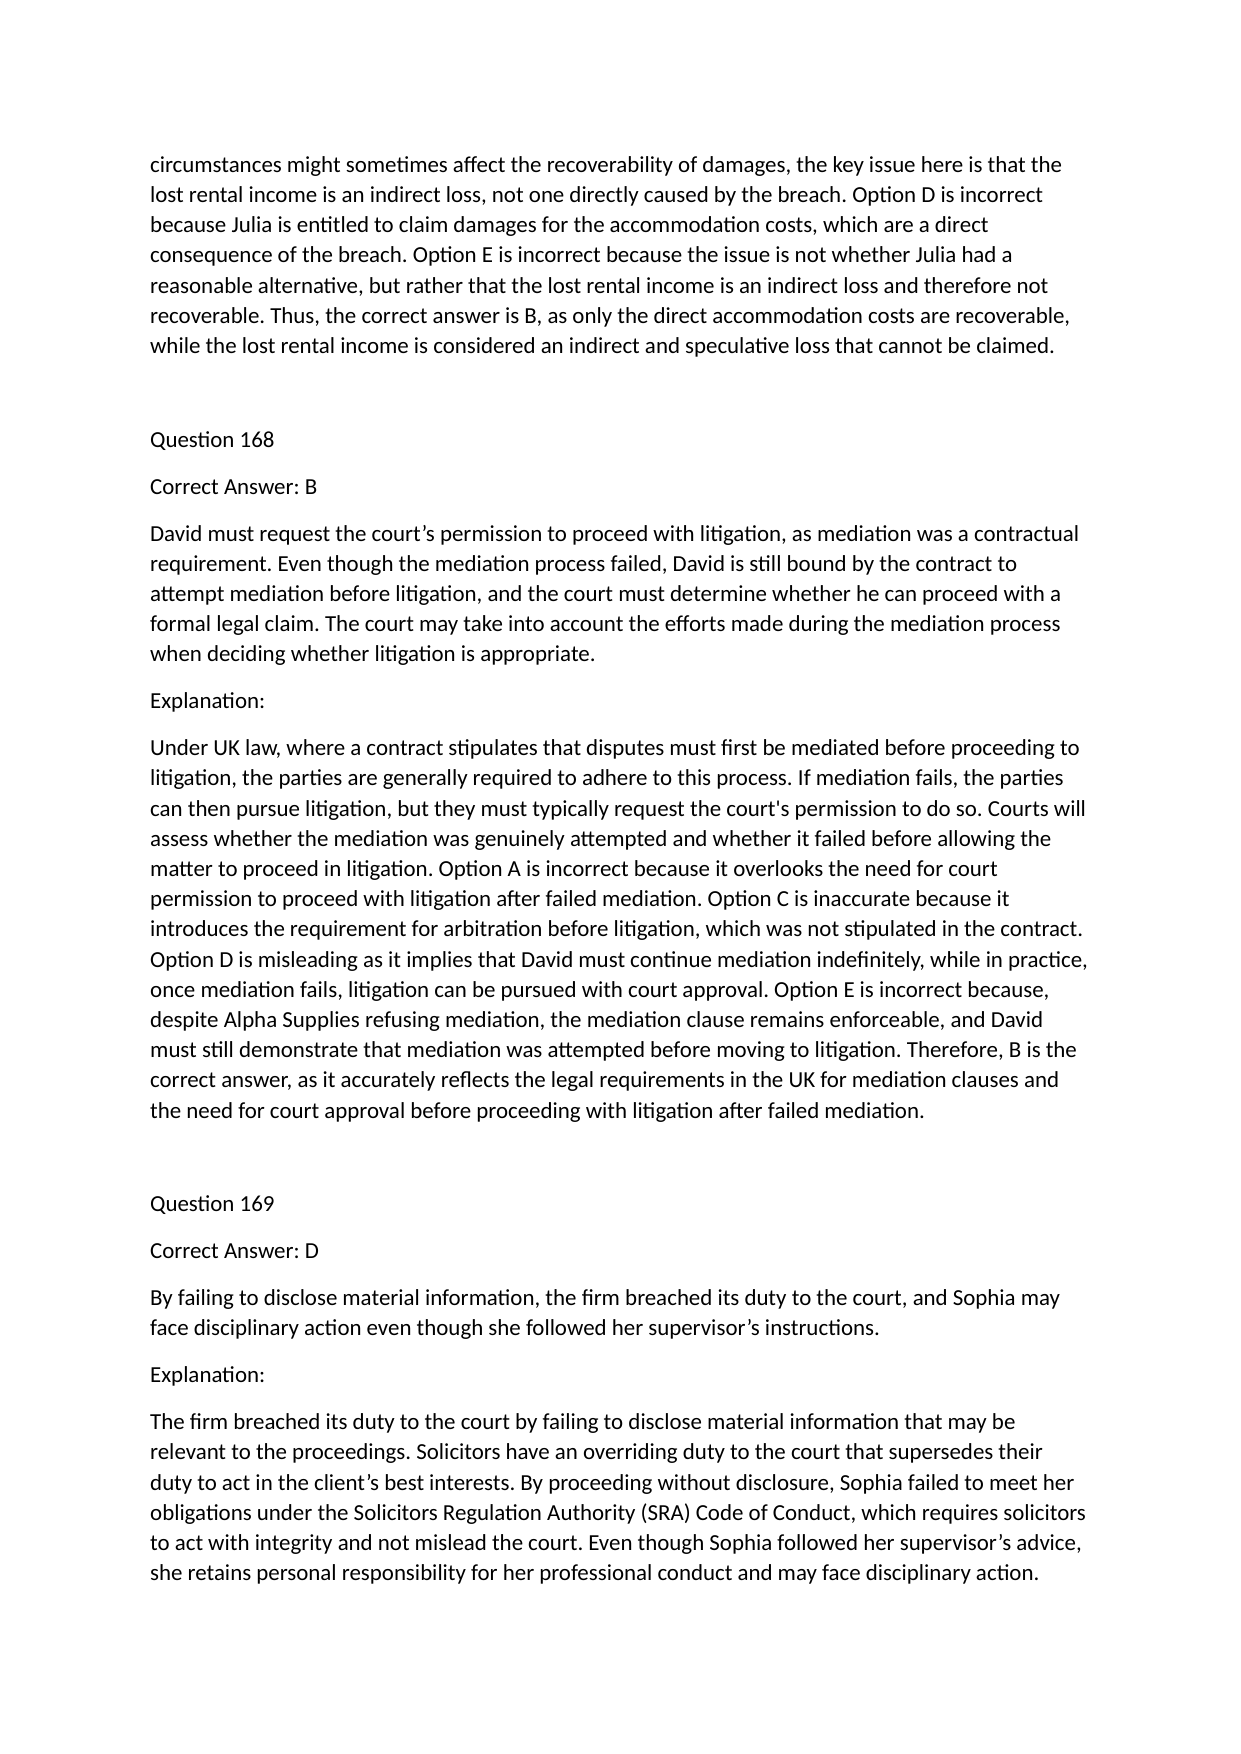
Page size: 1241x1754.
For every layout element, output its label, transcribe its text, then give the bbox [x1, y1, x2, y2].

text Question 168 [150, 425, 1090, 453]
text Explanation: [150, 1360, 1090, 1388]
text Correct Answer: B [150, 472, 1090, 500]
text By failing to disclose material information, the firm breached its duty to the court, and Sophia may face disciplinary action even though she followed her supervisor’s instructions. [150, 1283, 1090, 1342]
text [150, 150, 1090, 359]
text Question 169 [150, 1189, 1090, 1218]
text The firm breached its duty to the court by failing to disclose material information that may be relevant to the proceedings. Solicitors have an overriding duty to the court that supersedes their duty to act in the client’s best interests. By proceeding without disclosure, Sophia failed to meet her obligations under the Solicitors Regulation Authority (SRA) Code of Conduct, which requires solicitors to act with integrity and not mislead the court. Even though Sophia followed her supervisor’s advice, she retains personal responsibility for her professional conduct and may face disciplinary action. [150, 1407, 1090, 1586]
text David must request the court’s permission to proceed with litigation, as mediation was a contractual requirement. Even though the mediation process failed, David is still bound by the contract to attempt mediation before litigation, and the court must determine whether he can proceed with a formal legal claim. The court may take into account the efforts made during the mediation process when deciding whether litigation is appropriate. [150, 519, 1090, 668]
text Correct Answer: D [150, 1236, 1090, 1264]
text Explanation: [150, 686, 1090, 714]
text Under UK law, where a contract stipulates that disputes must first be mediated before proceeding to litigation, the parties are generally required to adhere to this process. If mediation fails, the parties can then pursue litigation, but they must typically request the court's permission to do so. Courts will assess whether the mediation was genuinely attempted and whether it failed before allowing the matter to proceed in litigation. Option A is incorrect because it overlooks the need for court permission to proceed with litigation after failed mediation. Option C is inaccurate because it introduces the requirement for arbitration before litigation, which was not stipulated in the contract. Option D is misleading as it implies that David must continue mediation indefinitely, while in practice, once mediation fails, litigation can be pursued with court approval. Option E is incorrect because, despite Alpha Supplies refusing mediation, the mediation clause remains enforceable, and David must still demonstrate that mediation was attempted before moving to litigation. Therefore, B is the correct answer, as it accurately reflects the legal requirements in the UK for mediation clauses and the need for court approval before proceeding with litigation after failed mediation. [150, 733, 1090, 1124]
